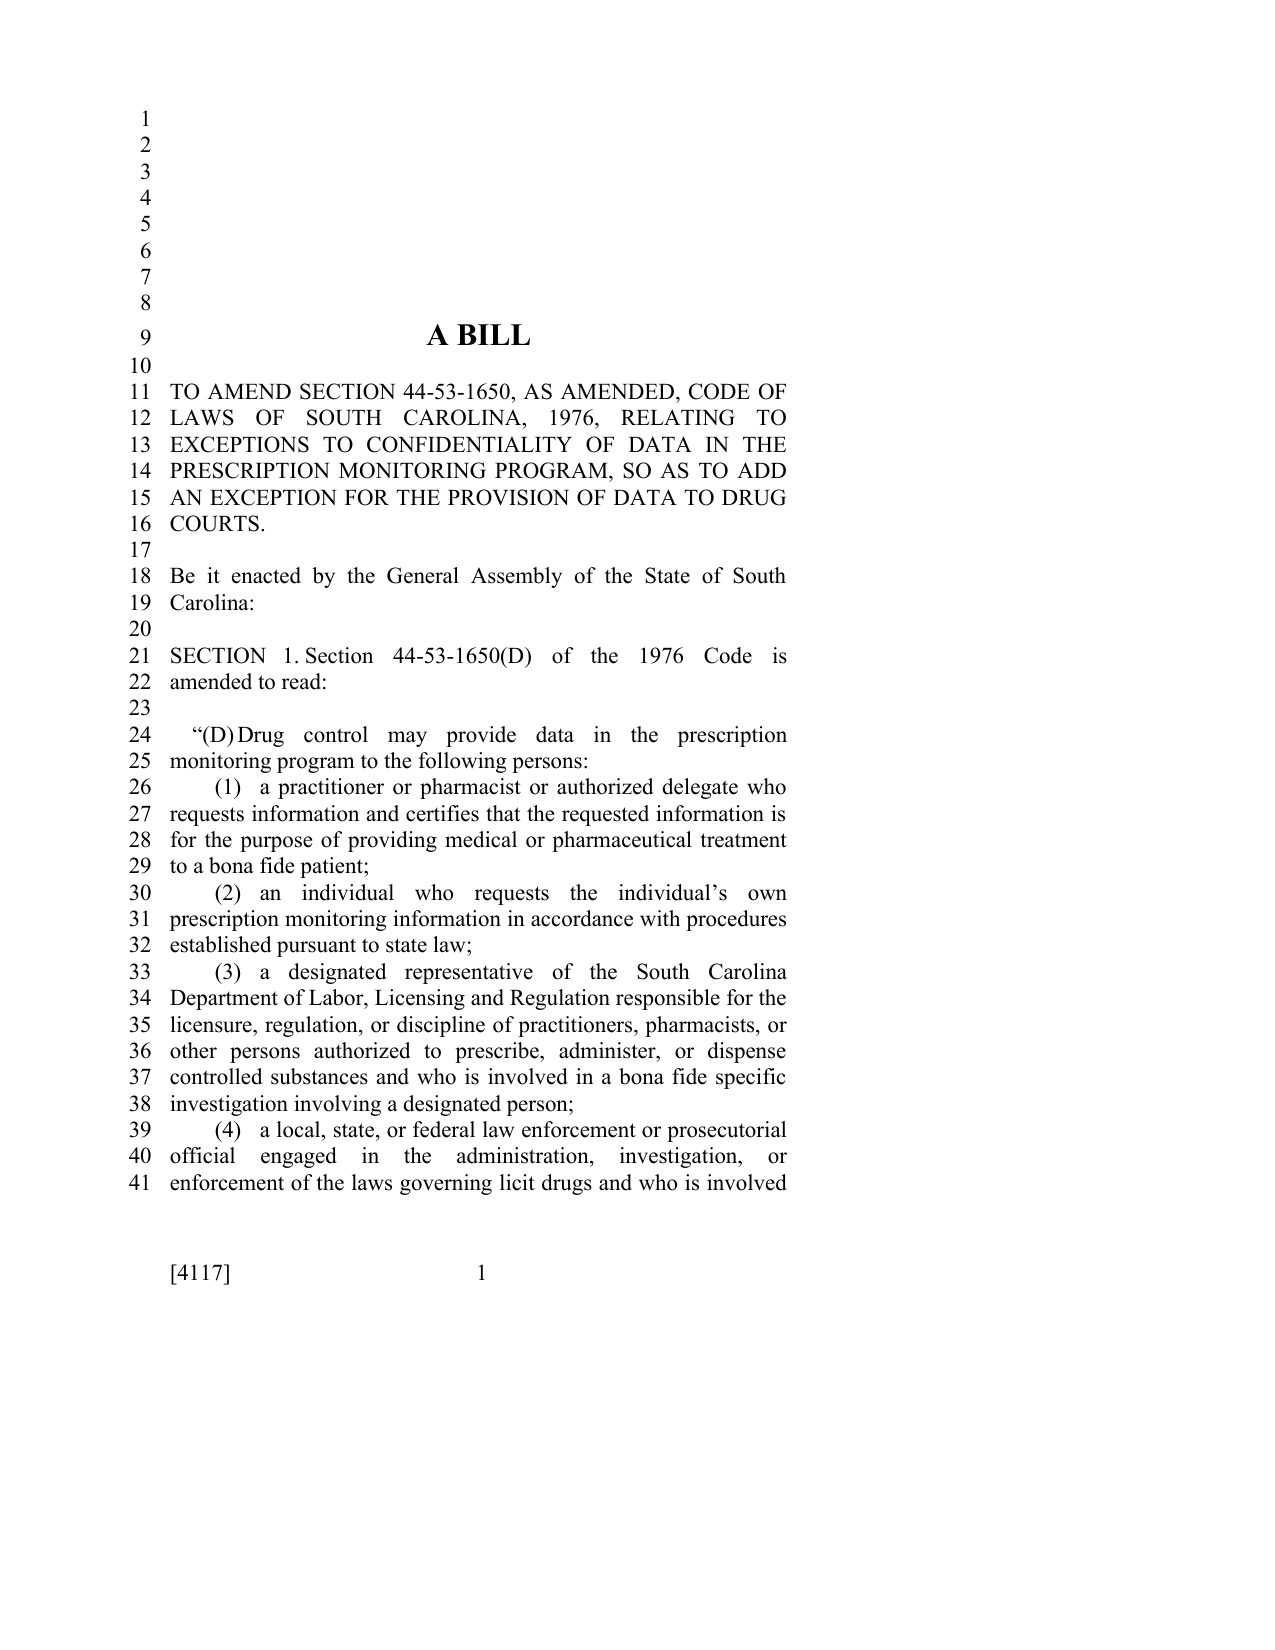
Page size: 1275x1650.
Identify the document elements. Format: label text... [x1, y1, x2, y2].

text Be it enacted by the General Assembly of the State of South Carolina: [169, 563, 787, 615]
text “(D) Drug control may provide data in the prescription monitoring program to the following persons: [169, 721, 787, 773]
text (3) a designated representative of the South Carolina Department of Labor, Licensing and Regulation responsible for the licensure, regulation, or discipline of practitioners, pharmacists, or other persons authorized to prescribe, administer, or dispense controlled substances and who is involved in a bona fide specific investigation involving a designated person; [169, 958, 787, 1116]
text (2) an individual who requests the individual’s own prescription monitoring information in accordance with procedures established pursuant to state law; [169, 879, 787, 958]
text A BILL [169, 316, 787, 352]
text TO AMEND SECTION 44-53-1650, AS AMENDED, CODE OF LAWS OF SOUTH CAROLINA, 1976, RELATING TO EXCEPTIONS TO CONFIDENTIALITY OF DATA IN THE PRESCRIPTION MONITORING PROGRAM, SO AS TO ADD AN EXCEPTION FOR THE PROVISION OF DATA TO DRUG COURTS. [169, 378, 787, 536]
text SECTION 1. Section 44-53-1650(D) of the 1976 Code is amended to read: [169, 642, 787, 694]
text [169, 1116, 787, 1195]
text (1) a practitioner or pharmacist or authorized delegate who requests information and certifies that the requested information is for the purpose of providing medical or pharmaceutical treatment to a bona fide patient; [169, 773, 787, 879]
